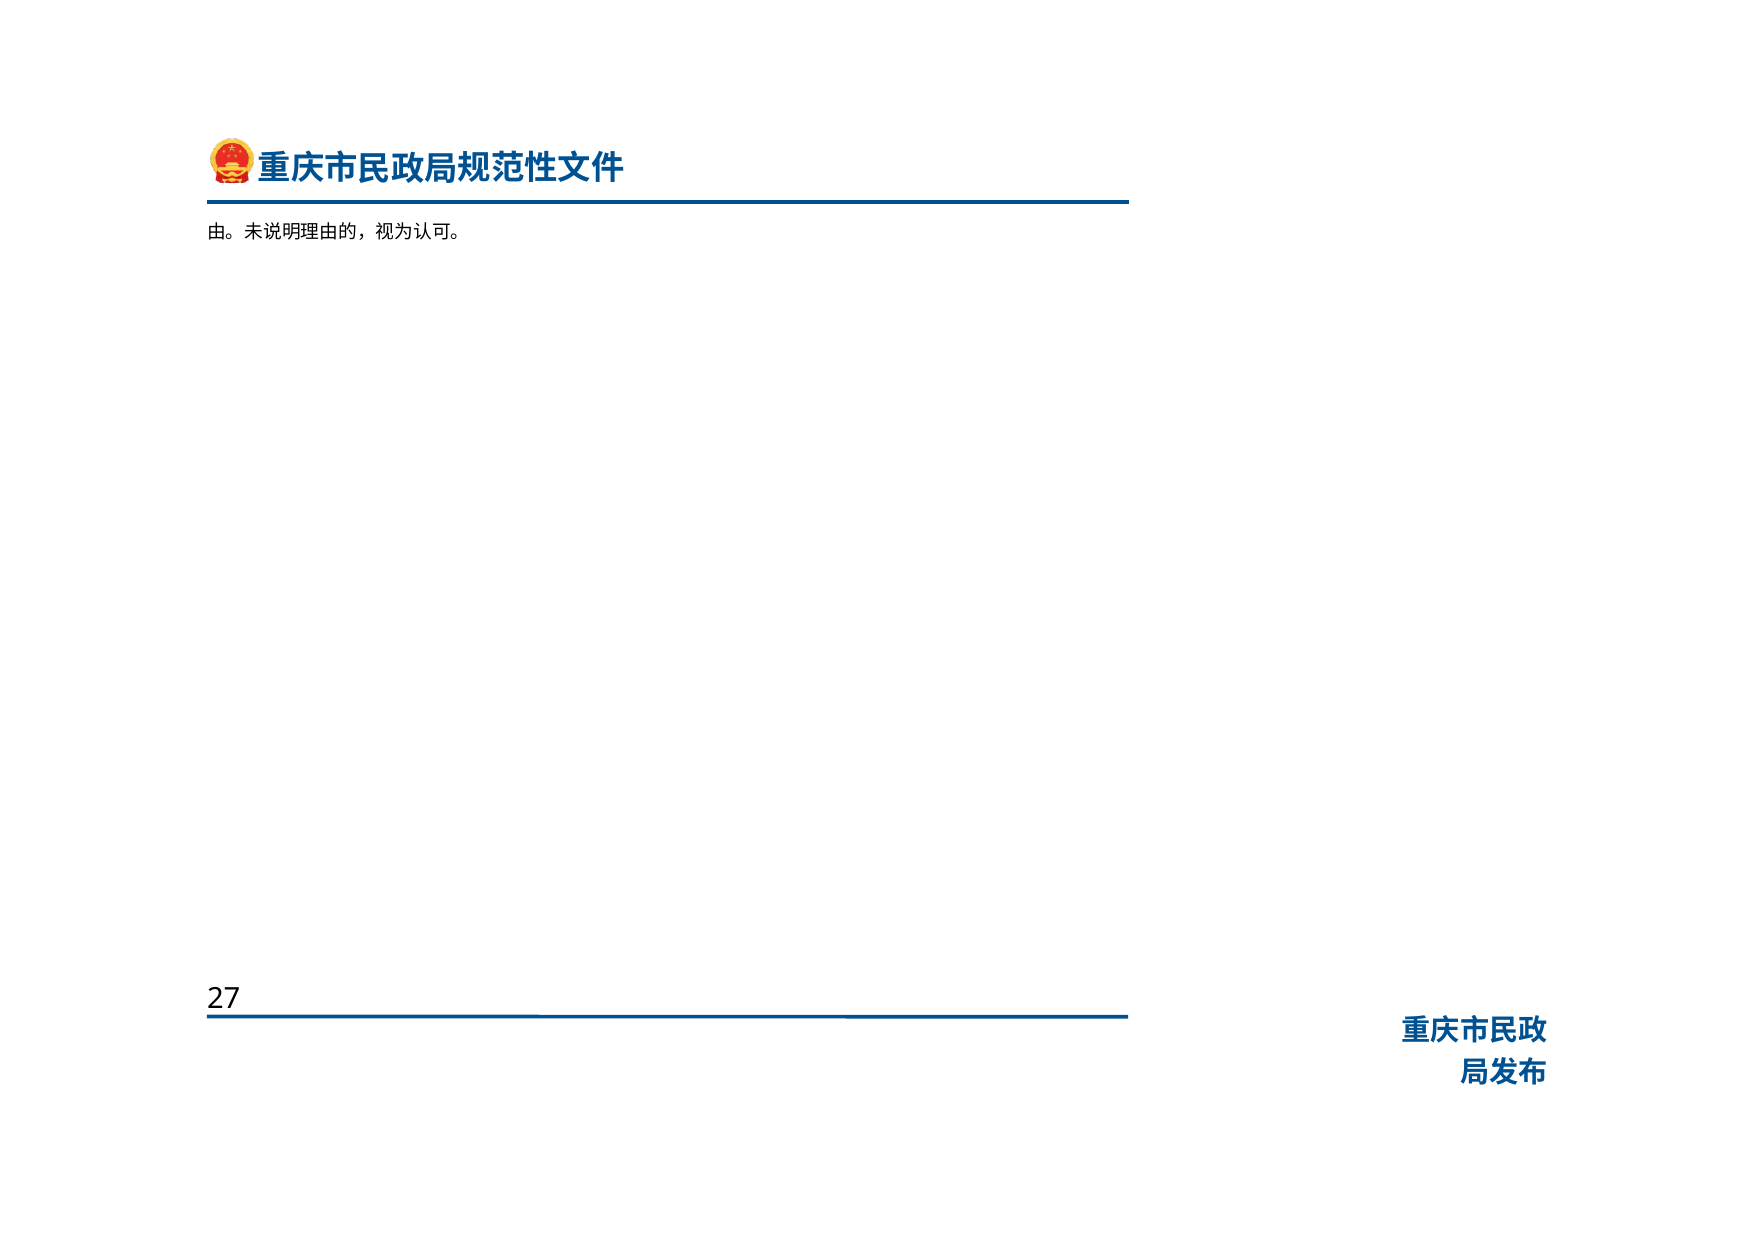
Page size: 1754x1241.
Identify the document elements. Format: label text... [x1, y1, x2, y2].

picture [206, 136, 258, 187]
text 说明：对申请对象家庭经济状况核查认可的在“认可”栏内√；不认可的在“不认可”栏内√。不认可的，应在“不认可原因”栏内选择不认可项目，并说明理由。未说明理由的，视为认可。 [207, 214, 1547, 247]
